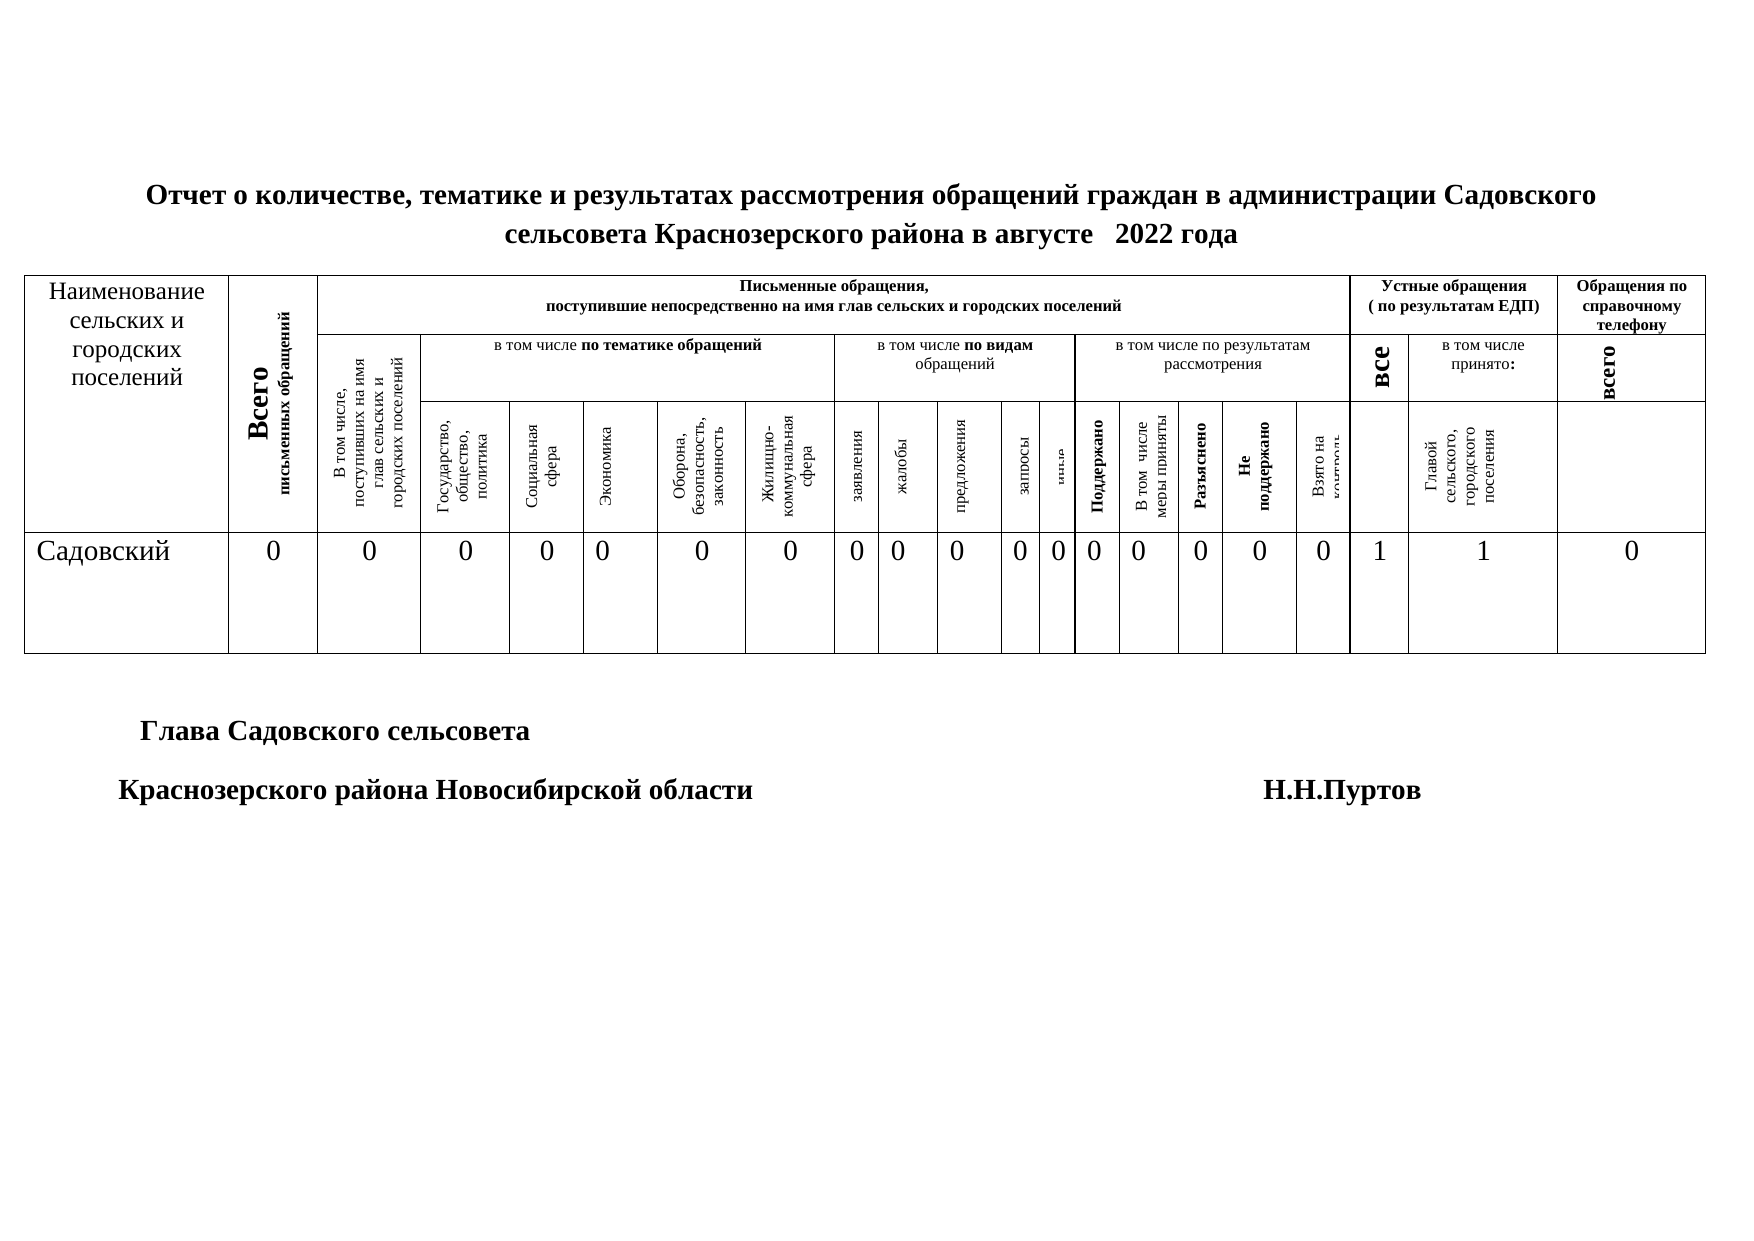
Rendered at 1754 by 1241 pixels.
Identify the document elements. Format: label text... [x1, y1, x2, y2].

table_cell В том числе, поступивших на имя глав сельских и городских поселений [318, 335, 420, 532]
table_header Обращения по справочному телефону [1558, 276, 1705, 334]
table_cell запросы [1002, 402, 1039, 532]
table_cell 1 [1351, 533, 1408, 652]
table_cell в том числе по тематике обращений [421, 335, 834, 401]
table_cell 0 [421, 533, 509, 652]
table_cell В том числе меры приняты [1120, 402, 1178, 532]
table_cell 0 [1558, 533, 1705, 652]
text Глава Садовского сельсовета [118, 713, 1624, 746]
table_cell 0 [746, 533, 834, 652]
table_cell 0 [938, 533, 1001, 652]
table_cell 0 [1297, 533, 1349, 652]
table_cell Не поддержано [1223, 402, 1296, 532]
table_cell Социальная сфера [510, 402, 583, 532]
table_cell заявления [835, 402, 878, 532]
table_cell 0 [510, 533, 583, 652]
table_cell 0 [229, 533, 317, 652]
table_cell Экономика [584, 402, 657, 532]
table_cell всего [1558, 335, 1705, 401]
table_cell Государство, общество, политика [421, 402, 509, 532]
table_cell 0 [1120, 533, 1178, 652]
table_cell 0 [658, 533, 745, 652]
table_cell в том числе принято: [1409, 335, 1557, 401]
table_cell 0 [835, 533, 878, 652]
table_cell 0 [1179, 533, 1222, 652]
table_cell 0 [1223, 533, 1296, 652]
table_header Устные обращения ( по результатам ЕДП) [1351, 276, 1557, 334]
table_cell 0 [1002, 533, 1039, 652]
table_cell Садовский [25, 533, 228, 652]
text Краснозерского района Новосибирской области Н.Н.Пуртов [118, 772, 1624, 806]
table_header Всего письменных обращений [229, 276, 317, 532]
table_cell жалобы [879, 402, 937, 532]
table_cell Оборона, безопасность, законность [658, 402, 745, 532]
table_cell 0 [318, 533, 420, 652]
table_cell всего [1351, 335, 1408, 401]
table_cell Разъяснено [1179, 402, 1222, 532]
table_cell Главой сельского, городского поселения [1409, 402, 1557, 532]
table_cell Взято на контроль [1297, 402, 1349, 532]
text Отчет о количестве, тематике и результатах рассмотрения обращений граждан в администрации Садовского сельсовета Краснозерского района в августе 2022 года [118, 177, 1624, 249]
table_cell 0 [584, 533, 657, 652]
table_header Наименование сельских и городских поселений [25, 276, 228, 532]
table_cell [1351, 402, 1408, 532]
table_cell 1 [1409, 533, 1557, 652]
table_header Письменные обращения, поступившие непосредственно на имя глав сельских и городских поселений [318, 276, 1349, 334]
table_cell иные [1040, 402, 1074, 532]
table_cell 0 [1040, 533, 1074, 652]
table_cell в том числе по результатам рассмотрения [1076, 335, 1349, 401]
table_cell в том числе по видам обращений [835, 335, 1074, 401]
table_cell [1558, 402, 1705, 532]
table_cell 0 [879, 533, 937, 652]
table_cell предложения [938, 402, 1001, 532]
table_cell 0 [1076, 533, 1119, 652]
table_cell Поддержано [1076, 402, 1119, 532]
table_cell Жилищно-коммунальная сфера [746, 402, 834, 532]
